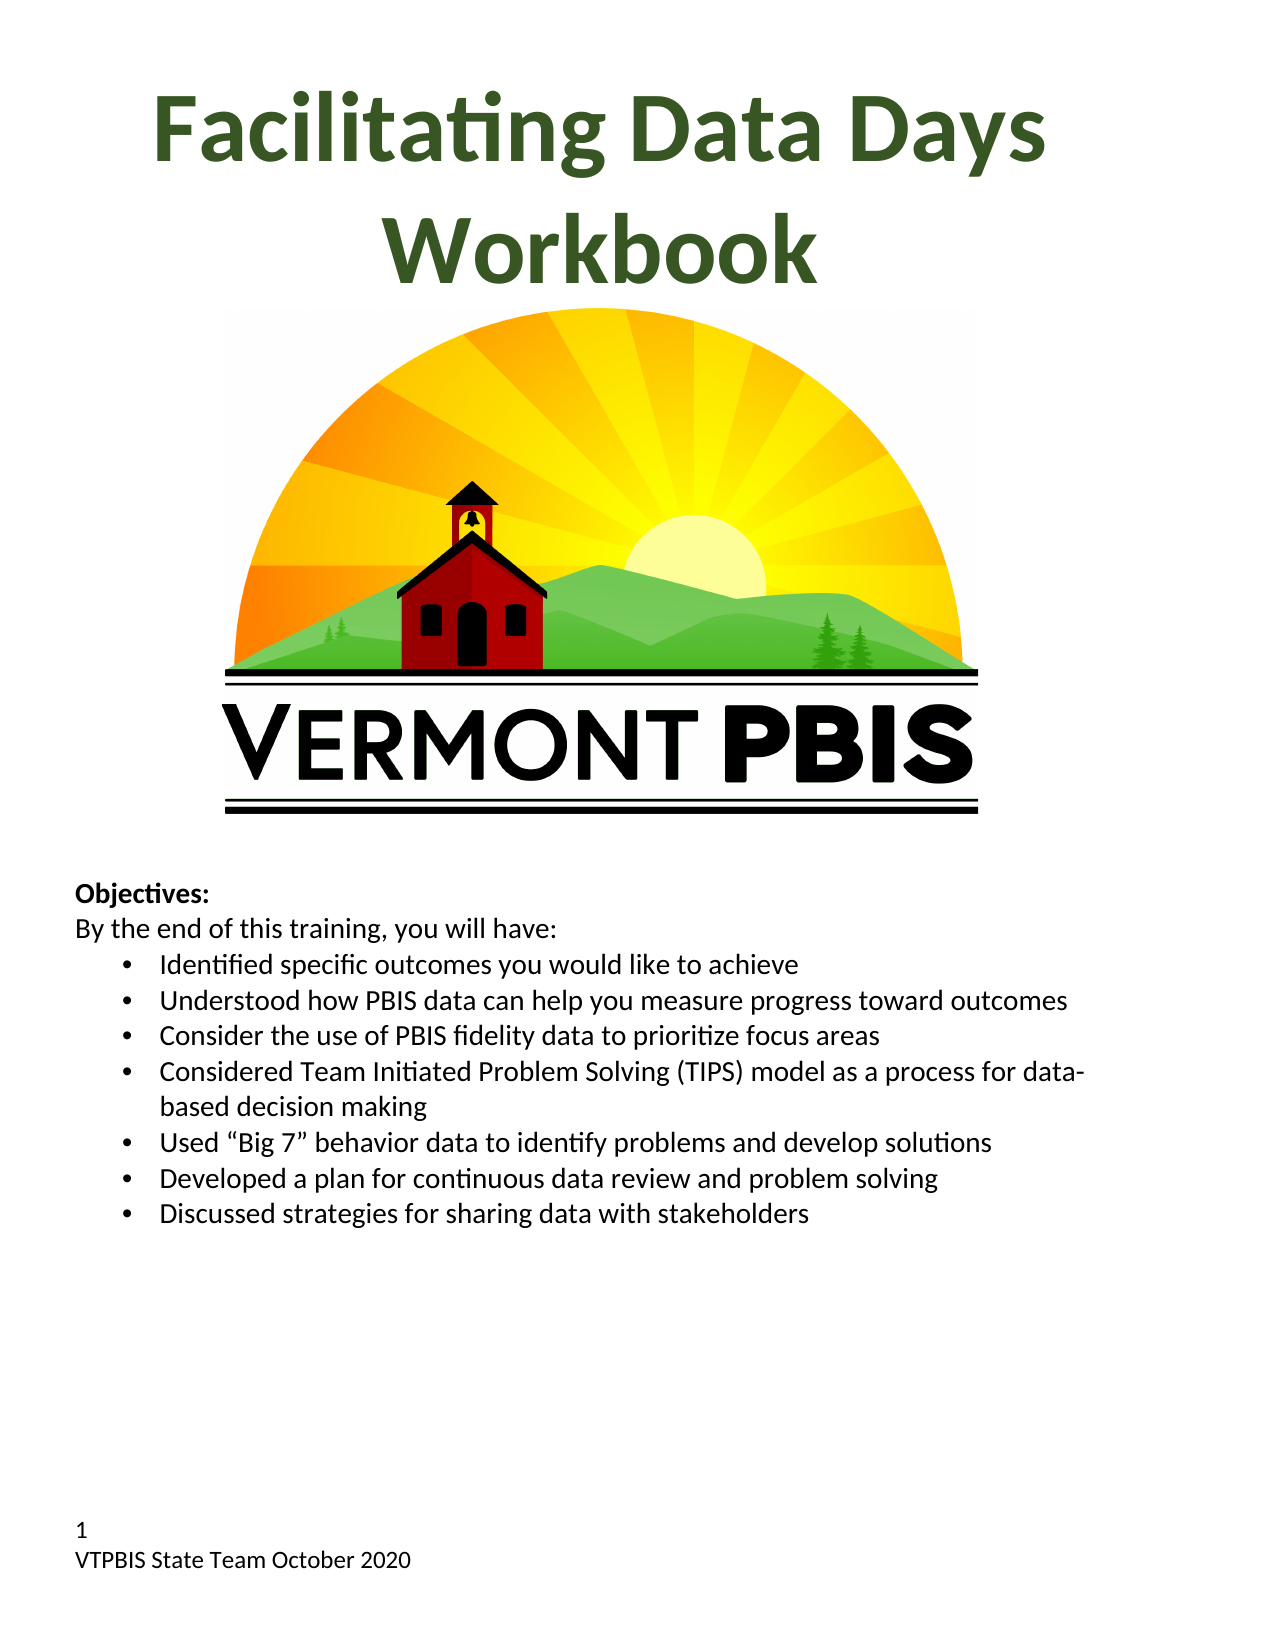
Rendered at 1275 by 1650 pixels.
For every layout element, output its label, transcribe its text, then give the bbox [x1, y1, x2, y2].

list Considered Team Initiated Problem Solving (TIPS) model as a process for data-based decision making [122, 1053, 1125, 1124]
list Identified specific outcomes you would like to achieve [122, 946, 1125, 982]
text Workbook [75, 187, 1125, 309]
text Objectives: By the end of this training, you will have: [75, 875, 1125, 946]
list Developed a plan for continuous data review and problem solving [122, 1160, 1125, 1195]
picture [221, 308, 979, 814]
text Facilitating Data Days [75, 65, 1125, 187]
list Discussed strategies for sharing data with stakeholders [122, 1195, 1125, 1231]
list Understood how PBIS data can help you measure progress toward outcomes [122, 982, 1125, 1017]
list Consider the use of PBIS fidelity data to prioritize focus areas [122, 1017, 1125, 1053]
list Used “Big 7” behavior data to identify problems and develop solutions [122, 1124, 1125, 1160]
